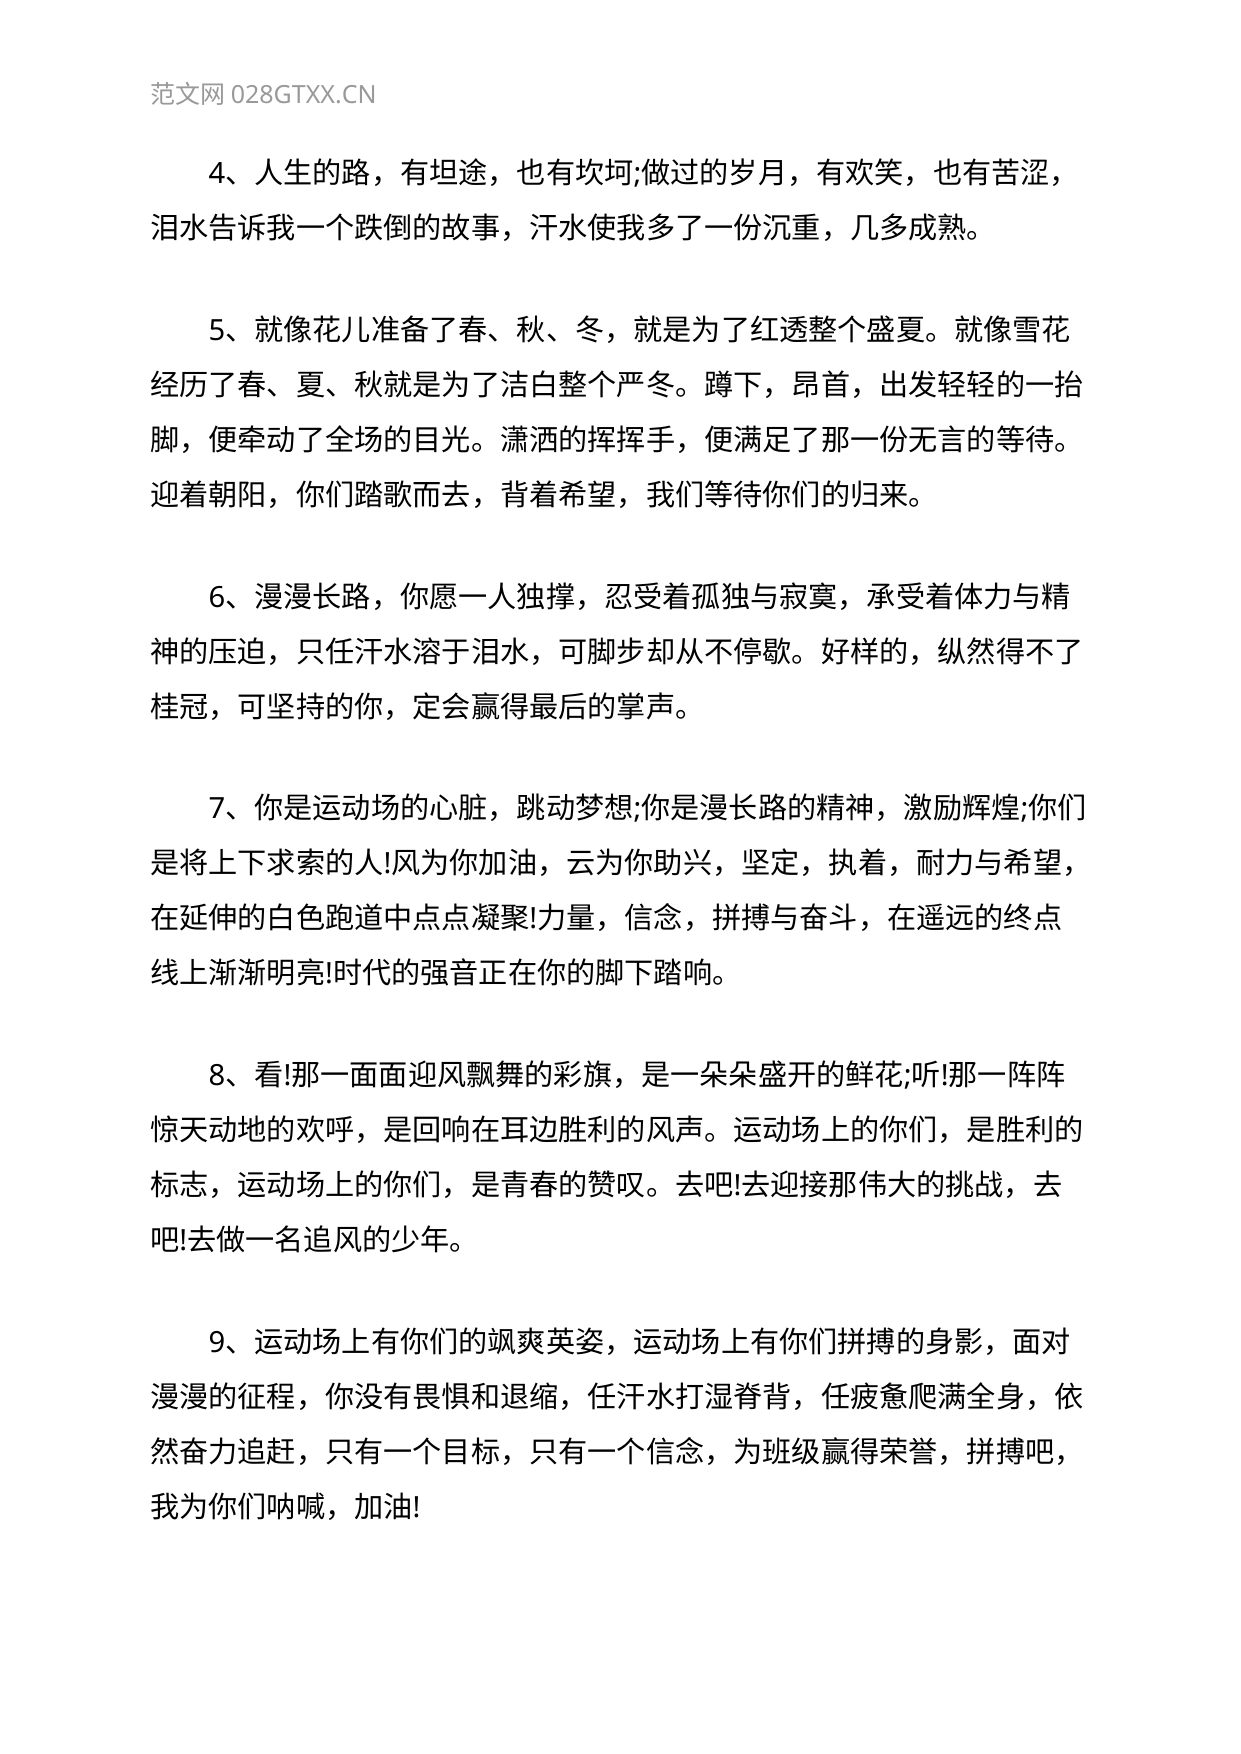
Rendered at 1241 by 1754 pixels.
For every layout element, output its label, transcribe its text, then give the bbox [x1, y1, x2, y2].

text 5、就像花儿准备了春、秋、冬，就是为了红透整个盛夏。就像雪花经历了春、夏、秋就是为了洁白整个严冬。蹲下，昂首，出发轻轻的一抬脚，便牵动了全场的目光。潇洒的挥挥手，便满足了那一份无言的等待。迎着朝阳，你们踏歌而去，背着希望，我们等待你们的归来。 [150, 307, 1090, 514]
text 7、你是运动场的心脏，跳动梦想;你是漫长路的精神，激励辉煌;你们是将上下求索的人!风为你加油，云为你助兴，坚定，执着，耐力与希望，在延伸的白色跑道中点点凝聚!力量，信念，拼搏与奋斗，在遥远的终点线上渐渐明亮!时代的强音正在你的脚下踏响。 [150, 785, 1090, 992]
text 8、看!那一面面迎风飘舞的彩旗，是一朵朵盛开的鲜花;听!那一阵阵惊天动地的欢呼，是回响在耳边胜利的风声。运动场上的你们，是胜利的标志，运动场上的你们，是青春的赞叹。去吧!去迎接那伟大的挑战，去吧!去做一名追风的少年。 [150, 1052, 1090, 1259]
text 4、人生的路，有坦途，也有坎坷;做过的岁月，有欢笑，也有苦涩，泪水告诉我一个跌倒的故事，汗水使我多了一份沉重，几多成熟。 [150, 150, 1090, 247]
text 9、运动场上有你们的飒爽英姿，运动场上有你们拼搏的身影，面对漫漫的征程，你没有畏惧和退缩，任汗水打湿脊背，任疲惫爬满全身，依然奋力追赶，只有一个目标，只有一个信念，为班级赢得荣誉，拼搏吧，我为你们呐喊，加油! [150, 1319, 1090, 1526]
text 6、漫漫长路，你愿一人独撑，忍受着孤独与寂寞，承受着体力与精神的压迫，只任汗水溶于泪水，可脚步却从不停歇。好样的，纵然得不了桂冠，可坚持的你，定会赢得最后的掌声。 [150, 573, 1090, 726]
